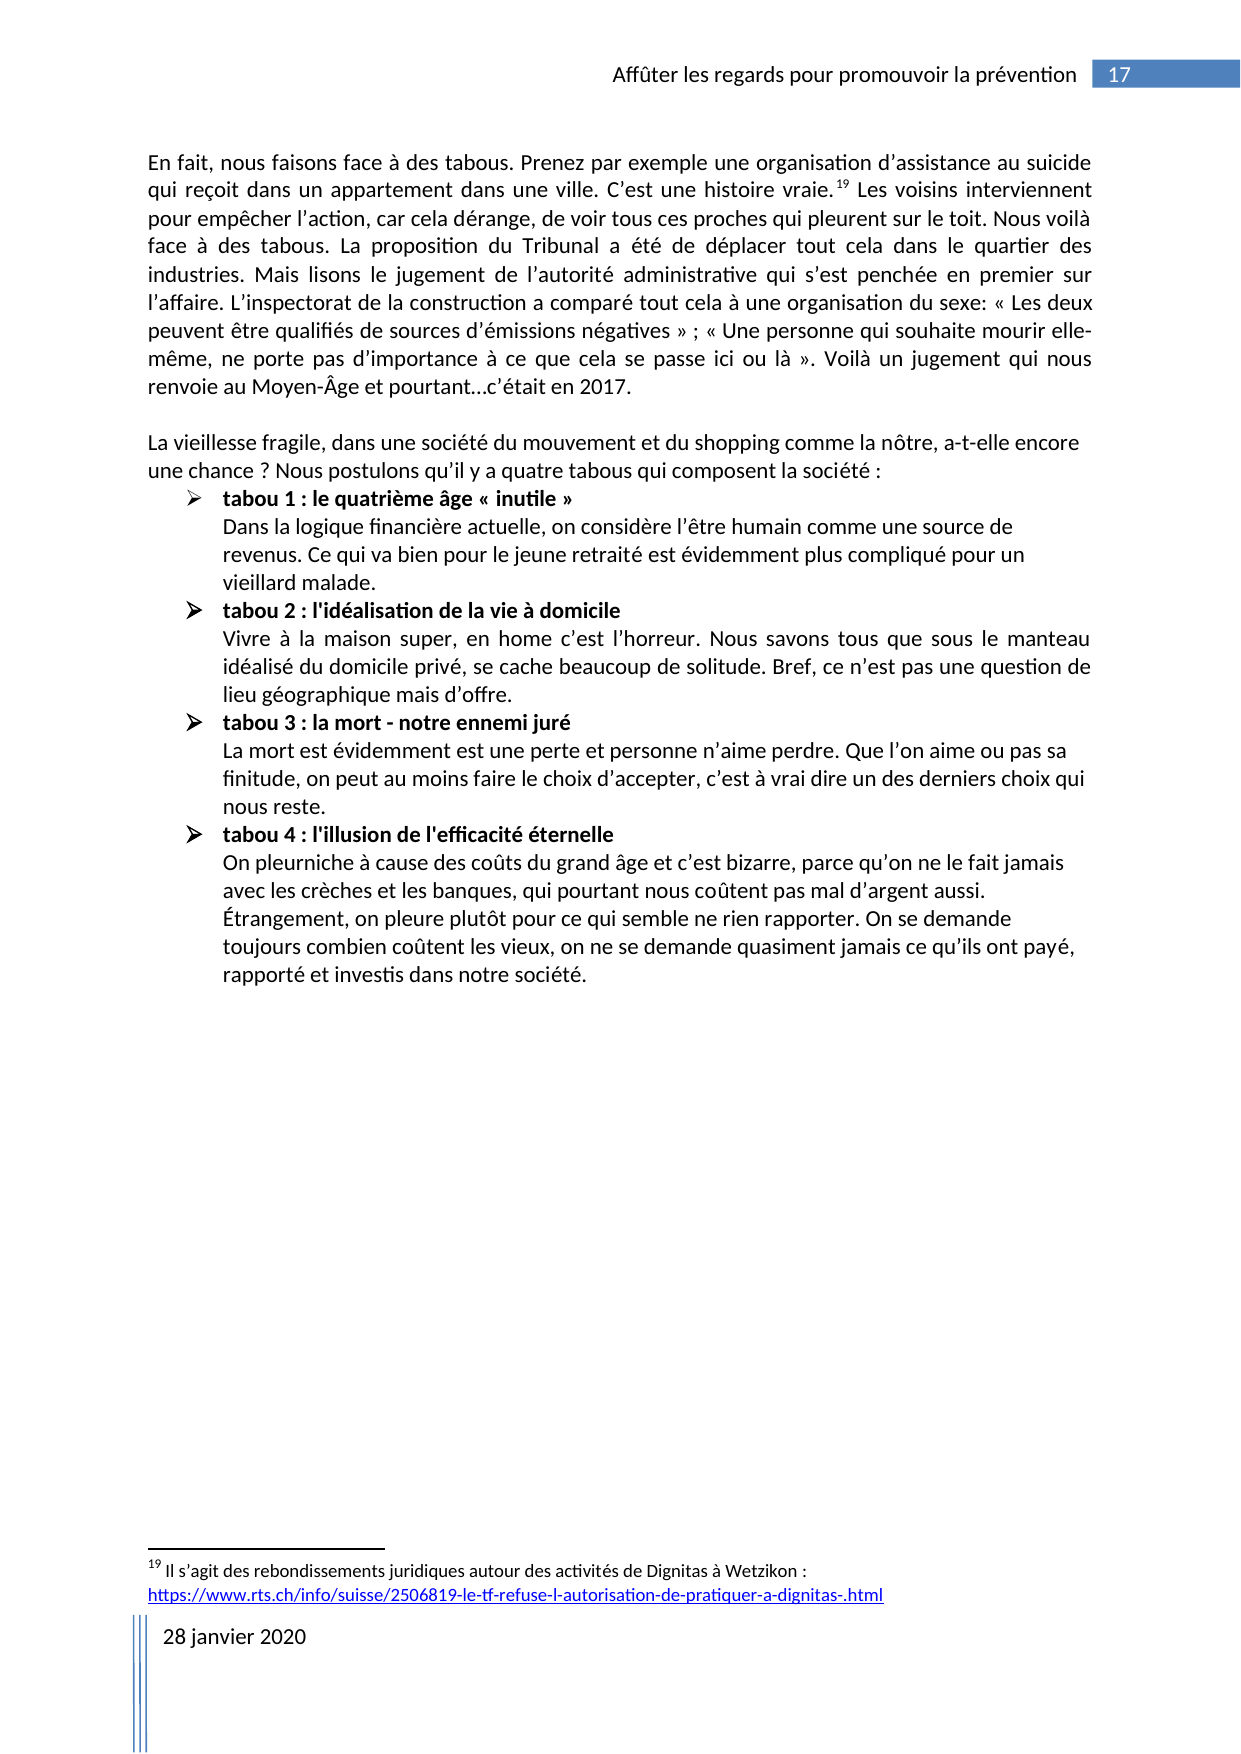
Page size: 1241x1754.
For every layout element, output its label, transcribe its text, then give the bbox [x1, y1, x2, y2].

list Dans la logique financière actuelle, on considère l’être humain comme une source de revenus. Ce qui va bien pour le jeune retraité est évidemment plus compliqué pour un vieillard malade. [223, 512, 1093, 596]
text La vieillesse fragile, dans une société du mouvement et du shopping comme la nôtre, a-t-elle encore une chance ? Nous postulons qu’il y a quatre tabous qui composent la société : [148, 428, 1093, 484]
list tabou 1 : le quatrième âge « inutile » [185, 484, 1093, 512]
list On pleurniche à cause des coûts du grand âge et c’est bizarre, parce qu’on ne le fait jamais avec les crèches et les banques, qui pourtant nous coûtent pas mal d’argent aussi. Étrangement, on pleure plutôt pour ce qui semble ne rien rapporter. On se demande toujours combien coûtent les vieux, on ne se demande quasiment jamais ce qu’ils ont payé, rapporté et investis dans notre société. [223, 848, 1093, 988]
list tabou 3 : la mort - notre ennemi juré [185, 708, 1093, 736]
list La mort est évidemment est une perte et personne n’aime perdre. Que l’on aime ou pas sa finitude, on peut au moins faire le choix d’accepter, c’est à vrai dire un des derniers choix qui nous reste. [223, 736, 1093, 820]
list tabou 4 : l'illusion de l'efficacité éternelle [185, 820, 1093, 848]
text En fait, nous faisons face à des tabous. Prenez par exemple une organisation d’assistance au suicide qui reçoit dans un appartement dans une ville. C’est une histoire vraie. Les voisins interviennent pour empêcher l’action, car cela dérange, de voir tous ces proches qui pleurent sur le toit. Nous voilà face à des tabous. La proposition du Tribunal a été de déplacer tout cela dans le quartier des industries. Mais lisons le jugement de l’autorité administrative qui s’est penchée en premier sur l’affaire. L’inspectorat de la construction a comparé tout cela à une organisation du sexe: « Les deux peuvent être qualifiés de sources d’émissions négatives » ; « Une personne qui souhaite mourir elle-même, ne porte pas d’importance à ce que cela se passe ici ou là ». Voilà un jugement qui nous renvoie au Moyen-Âge et pourtant…c’était en 2017. [148, 148, 1093, 400]
list Vivre à la maison super, en home c’est l’horreur. Nous savons tous que sous le manteau idéalisé du domicile privé, se cache beaucoup de solitude. Bref, ce n’est pas une question de lieu géographique mais d’offre. [223, 624, 1093, 708]
list tabou 2 : l'idéalisation de la vie à domicile [185, 596, 1093, 624]
